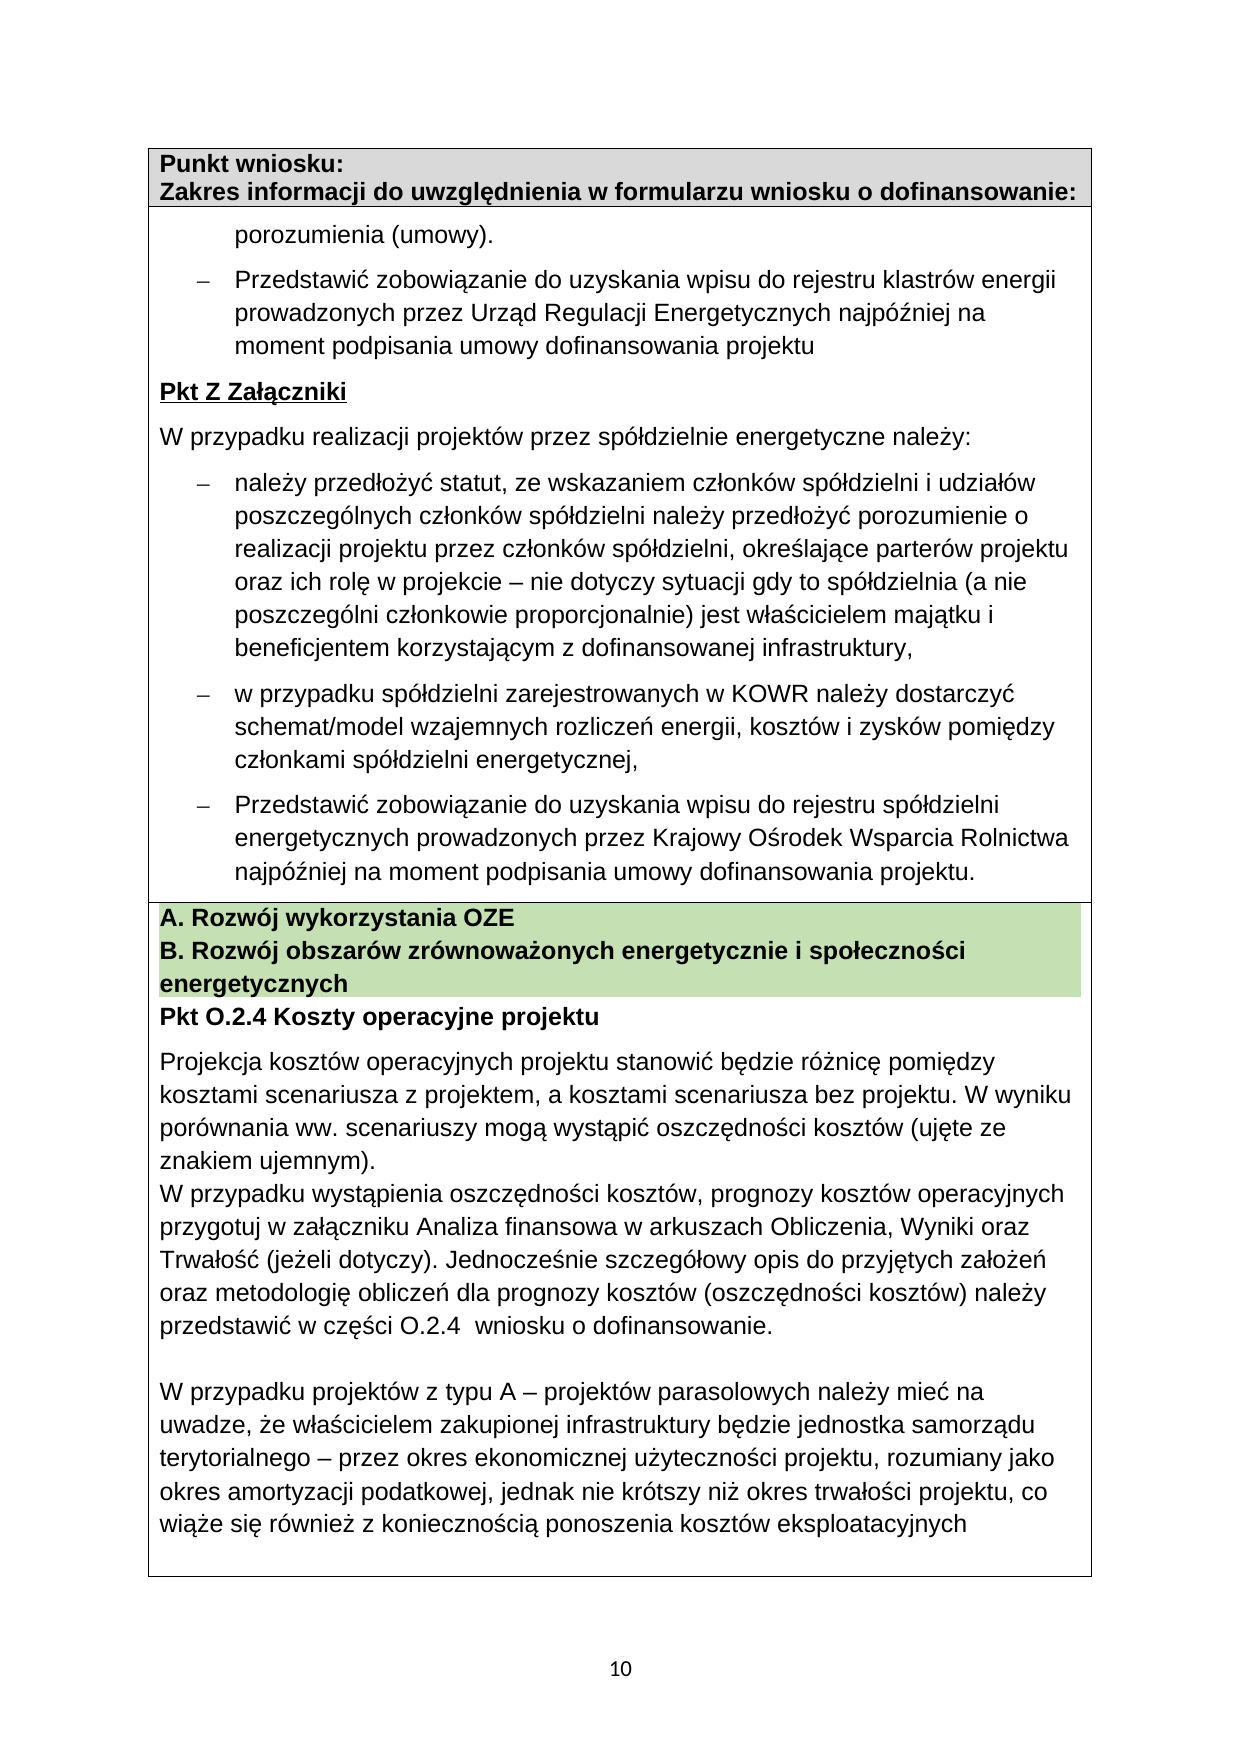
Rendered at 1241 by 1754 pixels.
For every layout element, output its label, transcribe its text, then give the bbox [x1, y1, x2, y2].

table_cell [149, 207, 1091, 902]
table_header Punkt wniosku: Zakres informacji do uwzględnienia w formularzu wniosku o dofinansowanie: [149, 149, 1091, 206]
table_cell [149, 903, 1091, 1576]
